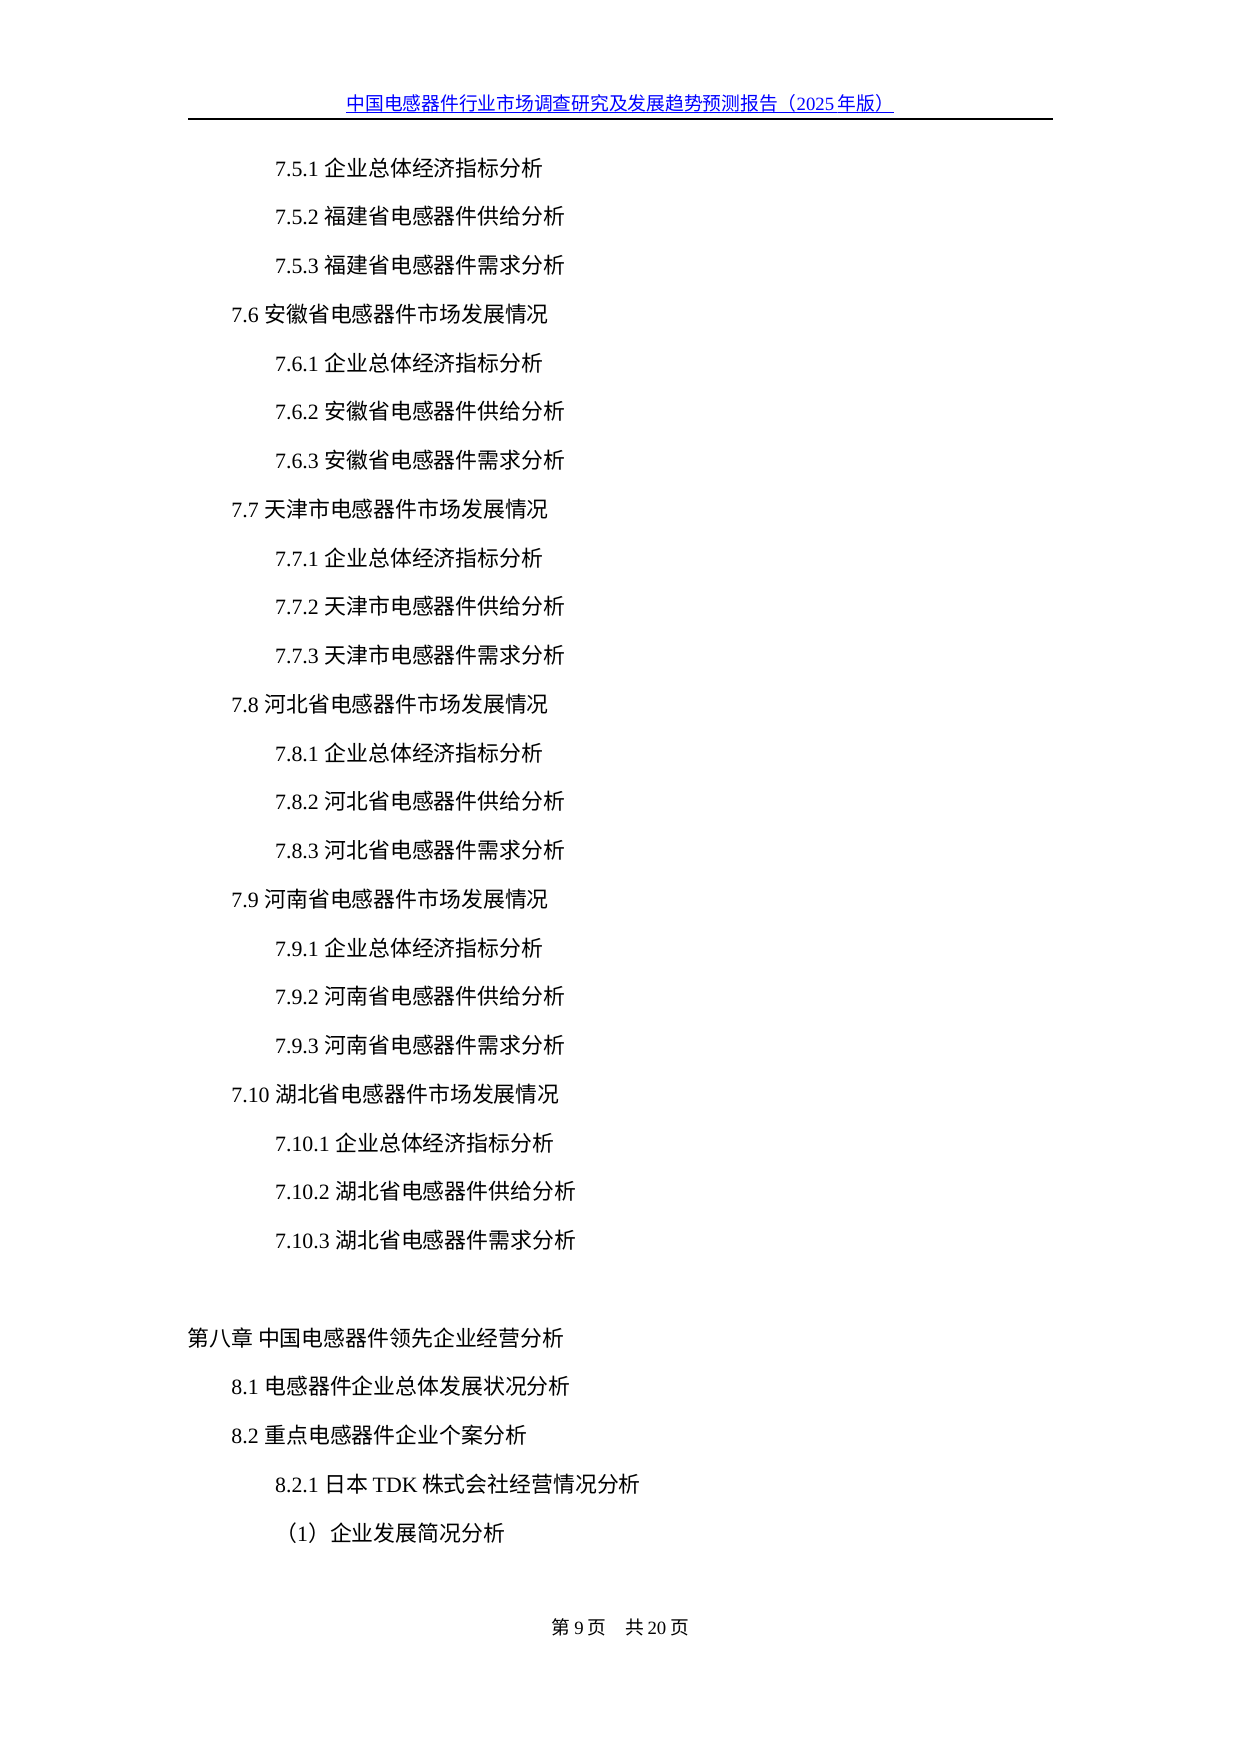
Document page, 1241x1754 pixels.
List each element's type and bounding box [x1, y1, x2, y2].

text [187, 150, 1053, 1548]
